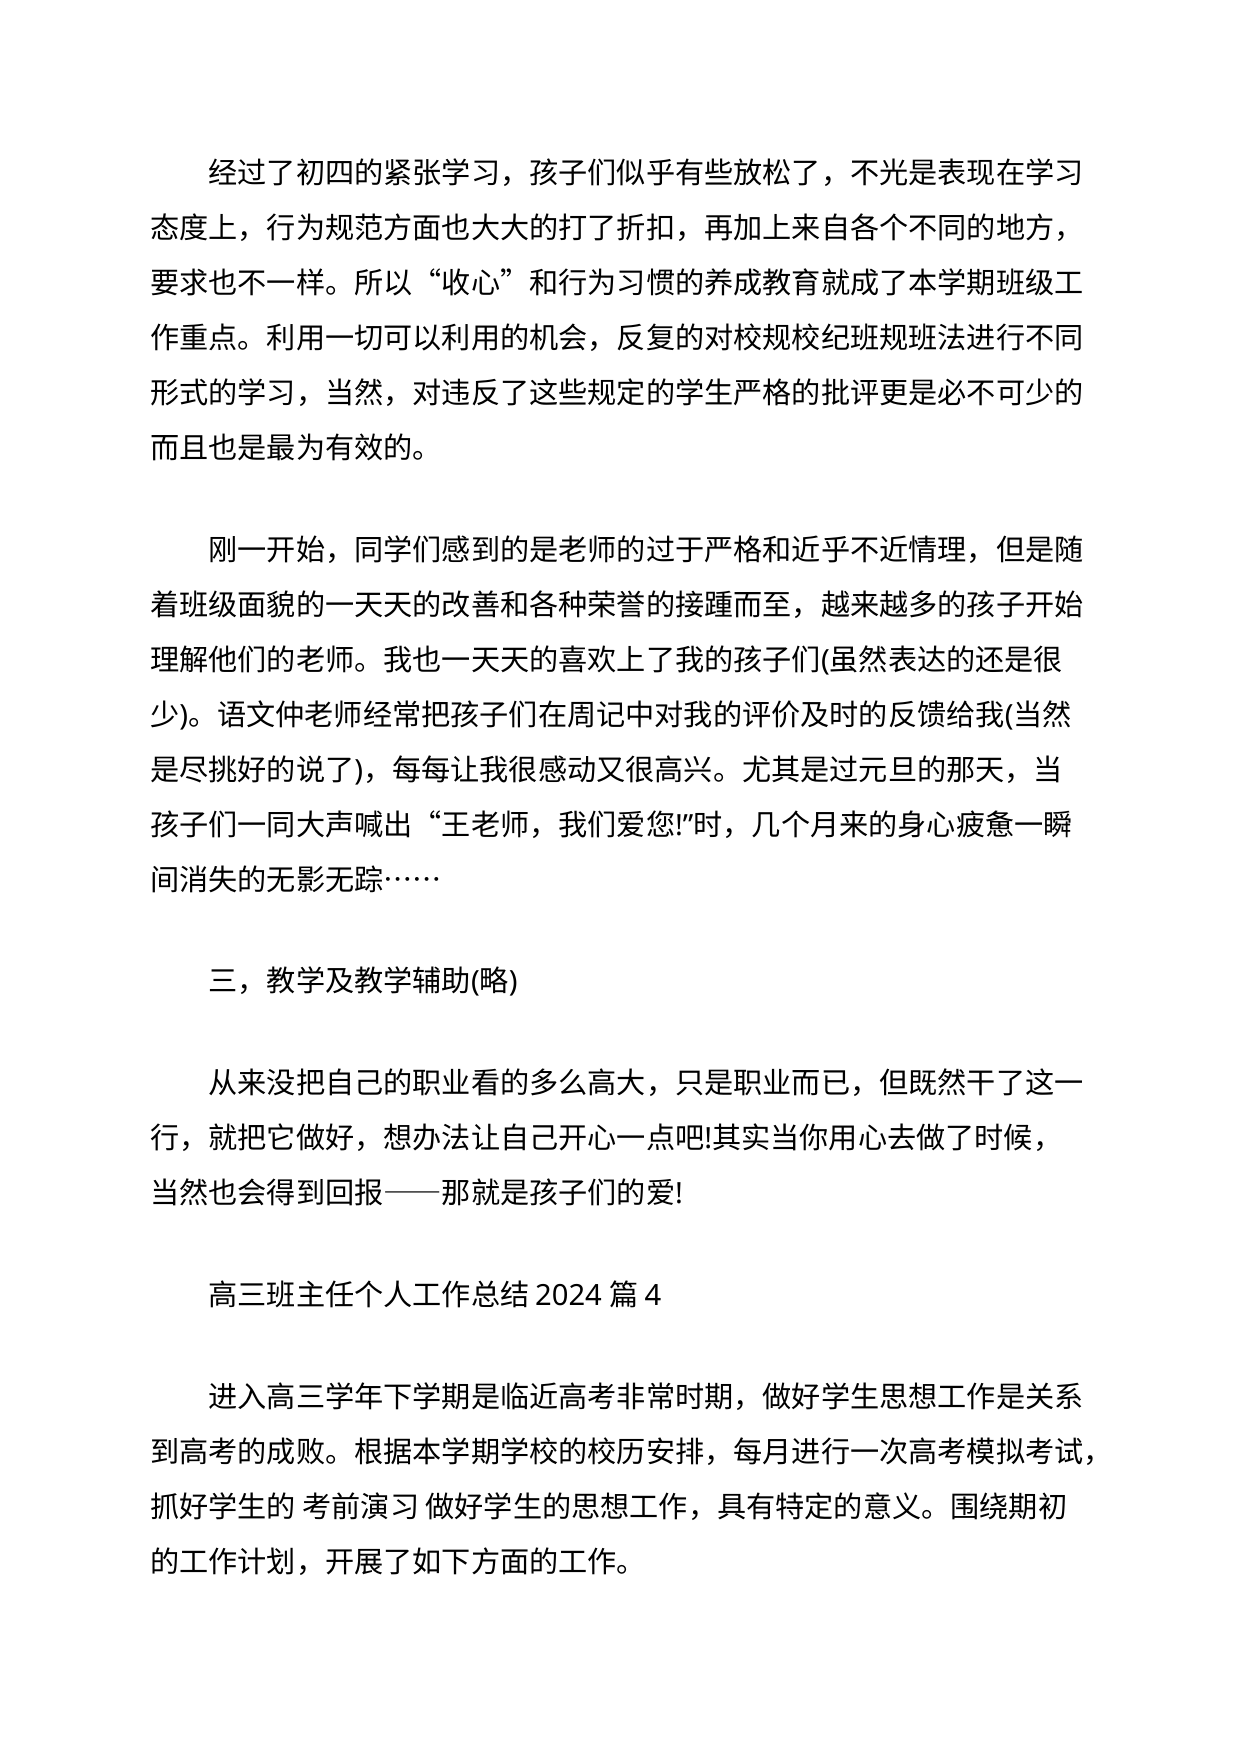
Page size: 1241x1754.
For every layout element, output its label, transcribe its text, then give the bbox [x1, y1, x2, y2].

text 经过了初四的紧张学习，孩子们似乎有些放松了，不光是表现在学习态度上，行为规范方面也大大的打了折扣，再加上来自各个不同的地方，要求也不一样。所以“收心”和行为习惯的养成教育就成了本学期班级工作重点。利用一切可以利用的机会，反复的对校规校纪班规班法进行不同形式的学习，当然，对违反了这些规定的学生严格的批评更是必不可少的而且也是最为有效的。 [150, 150, 1090, 467]
text 进入高三学年下学期是临近高考非常时期，做好学生思想工作是关系到高考的成败。根据本学期学校的校历安排，每月进行一次高考模拟考试，抓好学生的 考前演习 做好学生的思想工作，具有特定的意义。围绕期初的工作计划，开展了如下方面的工作。 [150, 1374, 1090, 1581]
text 高三班主任个人工作总结2024 篇4 [150, 1272, 1090, 1314]
text 从来没把自己的职业看的多么高大，只是职业而已，但既然干了这一行，就把它做好，想办法让自己开心一点吧!其实当你用心去做了时候，当然也会得到回报——那就是孩子们的爱! [150, 1060, 1090, 1212]
text 三，教学及教学辅助(略) [150, 958, 1090, 1000]
text 刚一开始，同学们感到的是老师的过于严格和近乎不近情理，但是随着班级面貌的一天天的改善和各种荣誉的接踵而至，越来越多的孩子开始理解他们的老师。我也一天天的喜欢上了我的孩子们(虽然表达的还是很少)。语文仲老师经常把孩子们在周记中对我的评价及时的反馈给我(当然是尽挑好的说了)，每每让我很感动又很高兴。尤其是过元旦的那天，当孩子们一同大声喊出“王老师，我们爱您!”时，几个月来的身心疲惫一瞬间消失的无影无踪…… [150, 526, 1090, 898]
